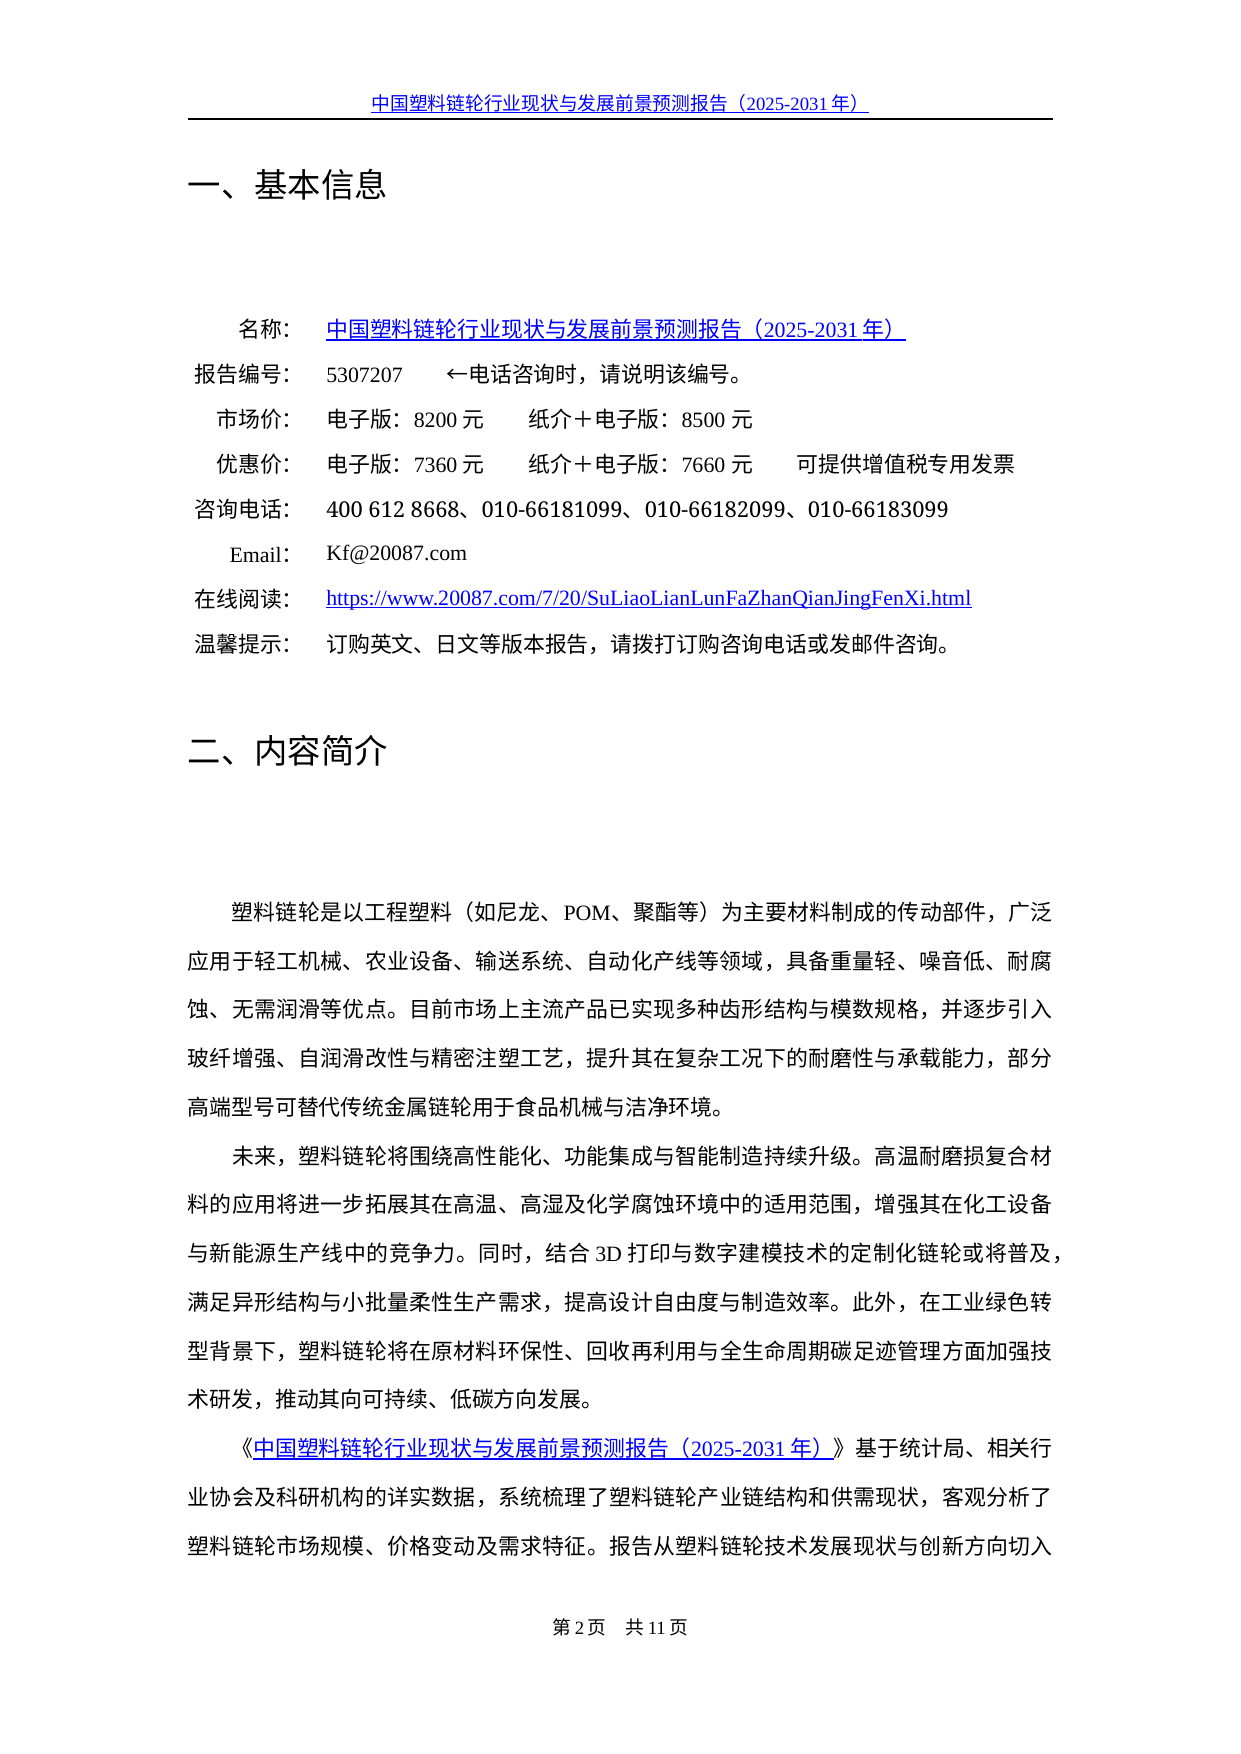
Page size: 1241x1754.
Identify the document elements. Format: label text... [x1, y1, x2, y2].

table_cell 优惠价： [167, 447, 315, 492]
title 一、基本信息 [187, 150, 1053, 215]
table_cell 报告编号： [167, 357, 315, 402]
table_cell 电子版：8200 元 纸介＋电子版：8500 元 [315, 402, 1073, 447]
table_cell 温馨提示： [167, 627, 315, 672]
table_cell 市场价： [167, 402, 315, 447]
table_cell 订购英文、日文等版本报告，请拨打订购咨询电话或发邮件咨询。 [315, 627, 1073, 672]
table_header 名称： [167, 312, 315, 357]
table_cell [315, 582, 1073, 627]
table_cell 电子版：7360 元 纸介＋电子版：7660 元 可提供增值税专用发票 [315, 447, 1073, 492]
title 二、内容简介 [187, 717, 1053, 782]
table_cell Email： [167, 537, 315, 582]
table_cell 在线阅读： [167, 582, 315, 627]
table_cell 咨询电话： [167, 492, 315, 537]
table_cell 5307207 ←电话咨询时，请说明该编号。 [315, 357, 1073, 402]
table_cell Kf@20087.com [315, 537, 1073, 582]
table_cell 400 612 8668、010-66181099、010-66182099、010-66183099 [315, 492, 1073, 537]
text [187, 894, 1053, 1561]
table_header 中国塑料链轮行业现状与发展前景预测报告（2025-2031年） [315, 312, 1073, 357]
